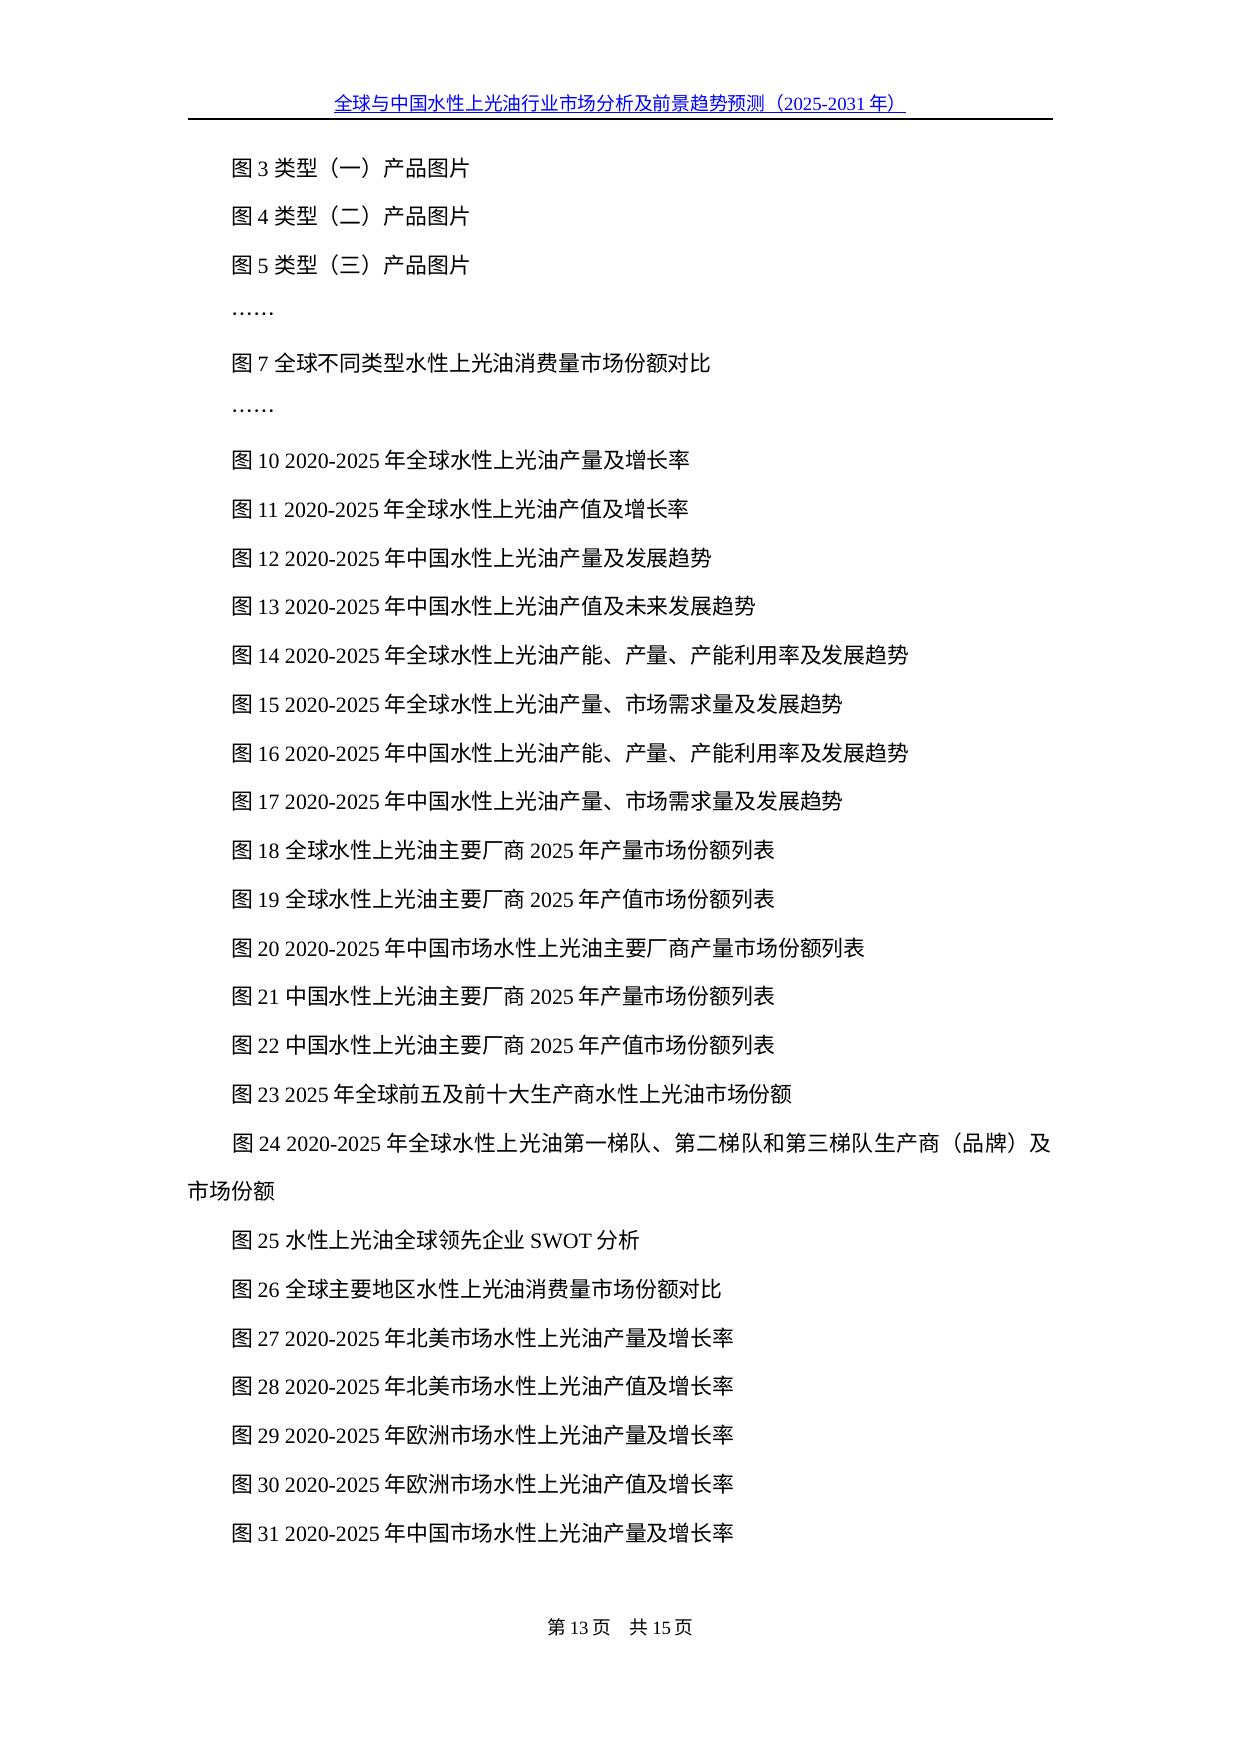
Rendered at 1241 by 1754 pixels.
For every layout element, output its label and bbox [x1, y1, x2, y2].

text [187, 150, 1053, 1548]
